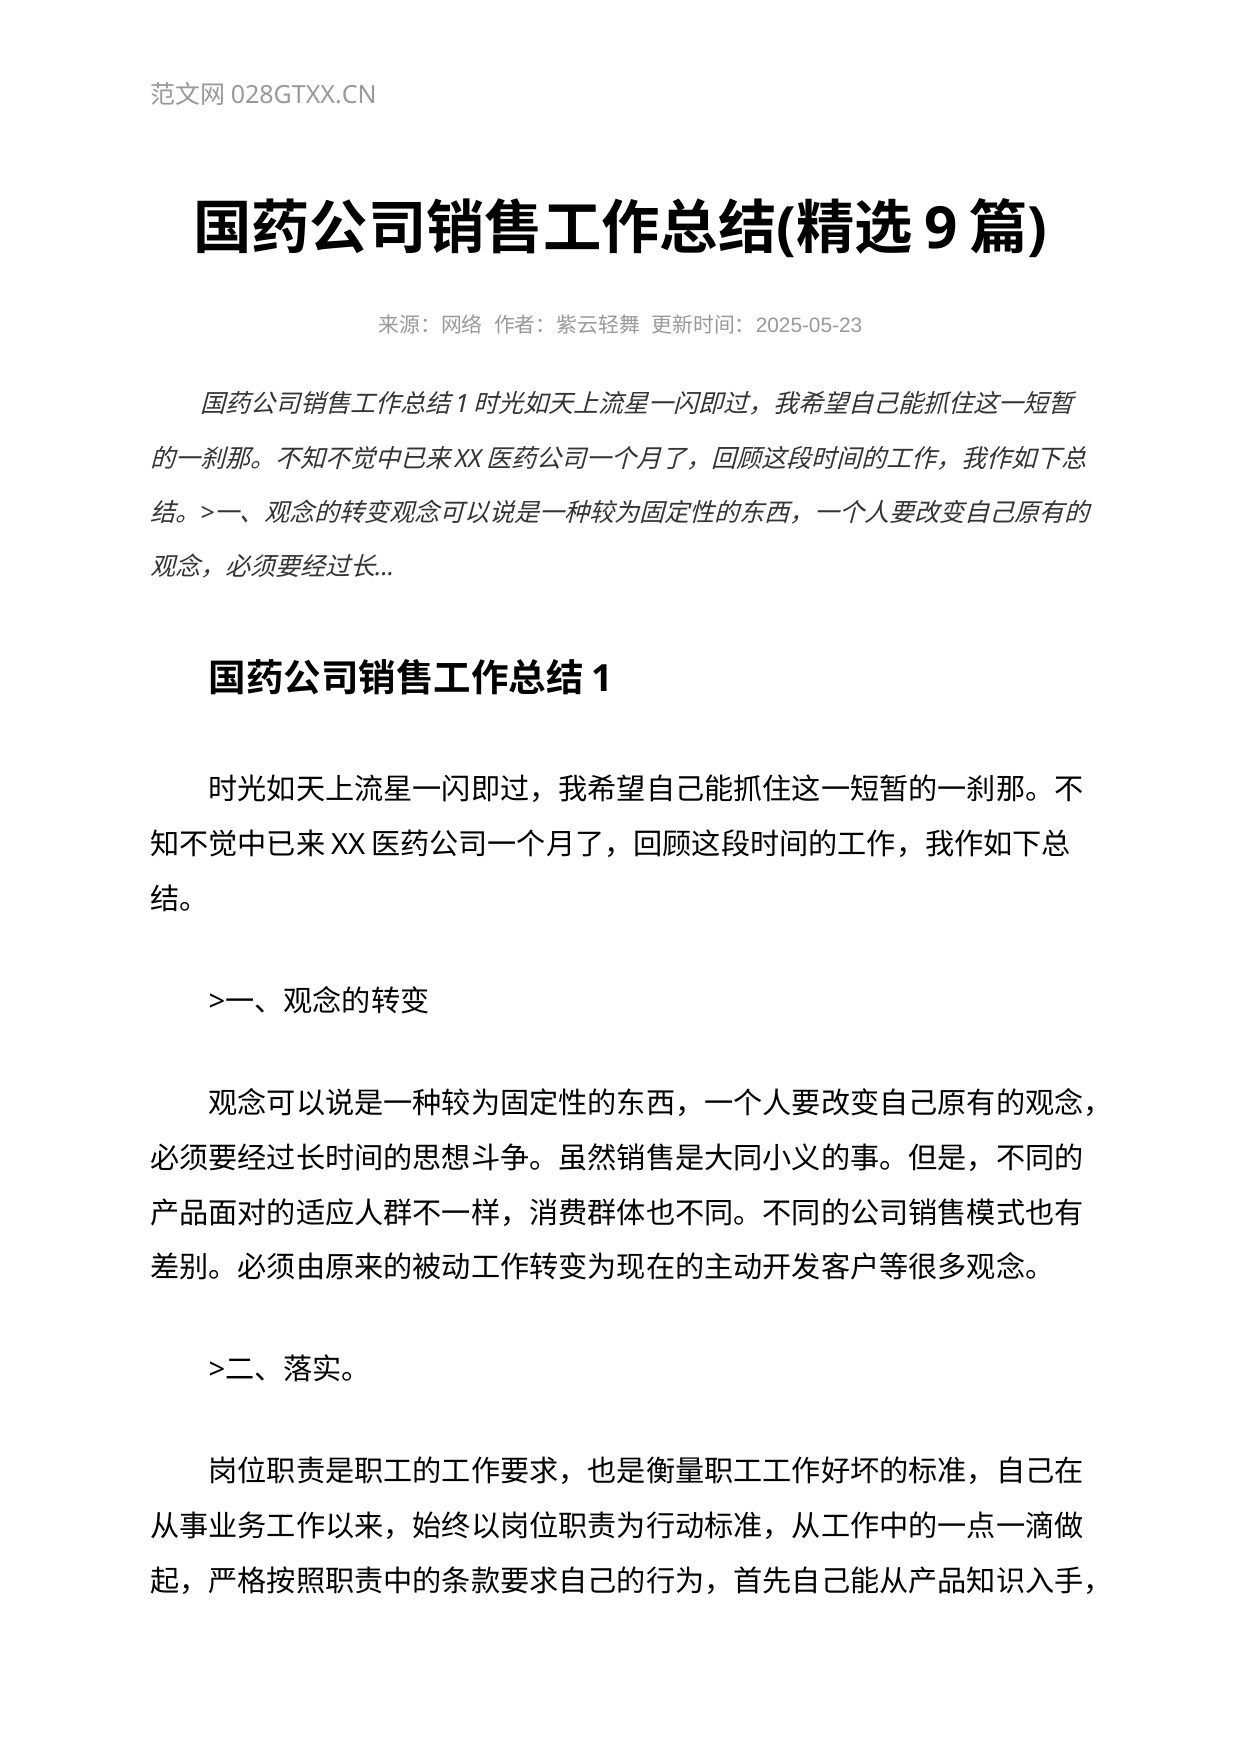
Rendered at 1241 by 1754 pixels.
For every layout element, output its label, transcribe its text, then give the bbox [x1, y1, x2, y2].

text 国药公司销售工作总结1 [150, 648, 1090, 703]
text 时光如天上流星一闪即过，我希望自己能抓住这一短暂的一刹那。不知不觉中已来XX医药公司一个月了，回顾这段时间的工作，我作如下总结。 [150, 766, 1090, 918]
subtitle 国药公司销售工作总结(精选9篇) [150, 181, 1090, 266]
text 观念可以说是一种较为固定性的东西，一个人要改变自己原有的观念，必须要经过长时间的思想斗争。虽然销售是大同小义的事。但是，不同的产品面对的适应人群不一样，消费群体也不同。不同的公司销售模式也有差别。必须由原来的被动工作转变为现在的主动开发客户等很多观念。 [150, 1079, 1090, 1286]
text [150, 1448, 1090, 1600]
text 国药公司销售工作总结1时光如天上流星一闪即过，我希望自己能抓住这一短暂的一刹那。不知不觉中已来XX医药公司一个月了，回顾这段时间的工作，我作如下总结。>一、观念的转变观念可以说是一种较为固定性的东西，一个人要改变自己原有的观念，必须要经过长... [150, 384, 1090, 583]
text 来源：网络 作者：紫云轻舞 更新时间：2025-05-23 [150, 313, 1090, 337]
text >一、观念的转变 [150, 977, 1090, 1020]
text >二、落实。 [150, 1346, 1090, 1388]
